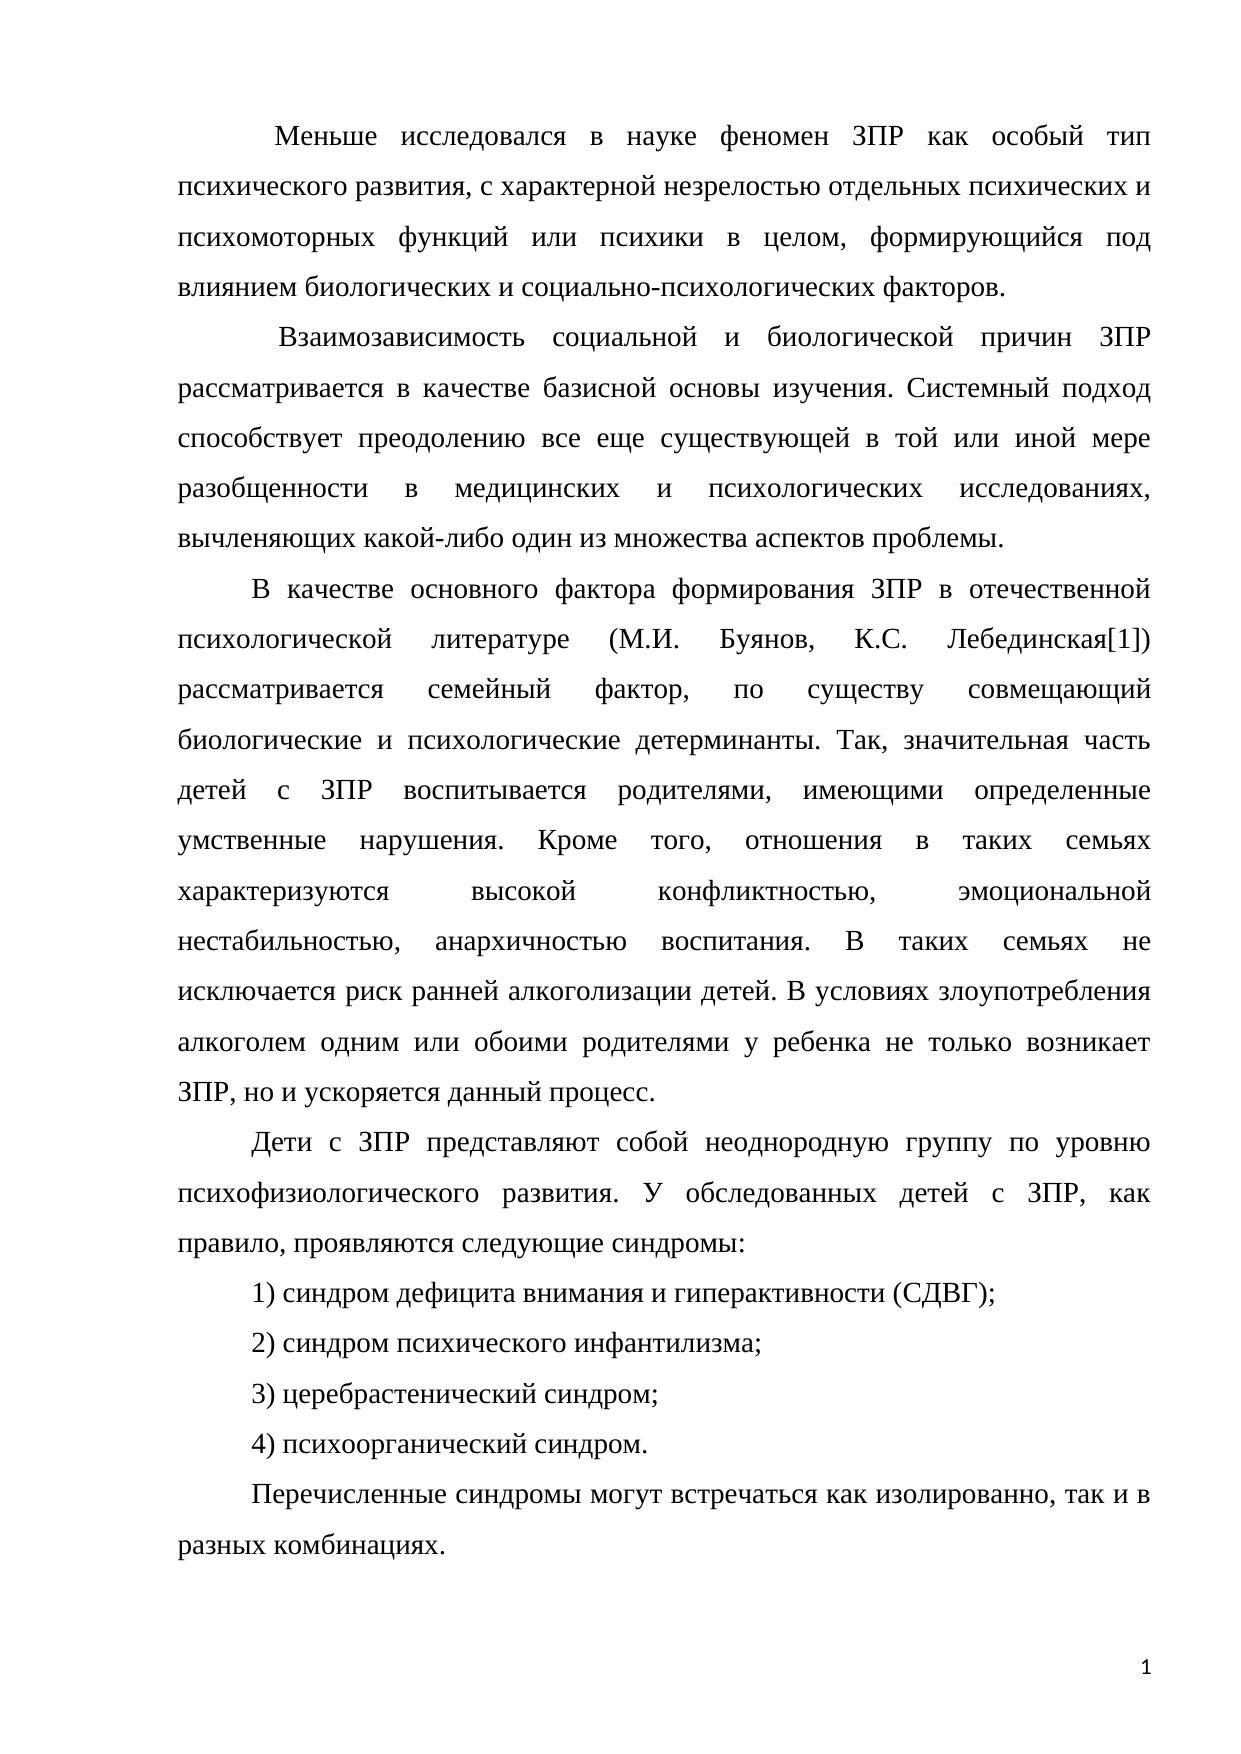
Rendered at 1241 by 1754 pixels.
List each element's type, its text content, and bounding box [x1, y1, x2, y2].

text В качестве основного фактора формирования ЗПР в отечественной психологической литературе (М.И. Буянов, К.С. Лебединская[1]) рассматривается семейный фактор, по существу совмещающий биологические и психологические детерминанты. Так, значительная часть детей с ЗПР воспитывается родителями, имеющими определенные умственные нарушения. Кроме того, отношения в таких семьях характеризуются высокой конфликтностью, эмоциональной нестабильностью, анархичностью воспитания. В таких семьях не исключается риск ранней алкоголизации детей. В условиях злоупотребления алкоголем одним или обоими родителями у ребенка не только возникает ЗПР, но и ускоряется данный процесс. [177, 571, 1152, 1108]
text 4) психоорганический синдром. [177, 1426, 1152, 1460]
text 3) церебрастенический синдром; [177, 1376, 1152, 1409]
text Перечисленные синдромы могут встречаться как изолированно, так и в разных комбинациях. [177, 1477, 1152, 1560]
text 1) синдром дефицита внимания и гиперактивности (СДВГ); [177, 1275, 1152, 1309]
text Меньше исследовался в науке феномен ЗПР как особый тип психического развития, с характерной незрелостью отдельных психических и психомоторных функций или психики в целом, формирующийся под влиянием биологических и социально-психологических факторов. [177, 118, 1152, 303]
text Взаимозависимость социальной и биологической причин ЗПР рассматривается в качестве базисной основы изучения. Системный подход способствует преодолению все еще существующей в той или иной мере разобщенности в медицинских и психологических исследованиях, вычленяющих какой-либо один из множества аспектов проблемы. [177, 319, 1152, 554]
text 2) синдром психического инфантилизма; [177, 1326, 1152, 1359]
text Дети с ЗПР представляют собой неоднородную группу по уровню психофизиологического развития. У обследованных детей с ЗПР, как правило, проявляются следующие синдромы: [177, 1124, 1152, 1258]
